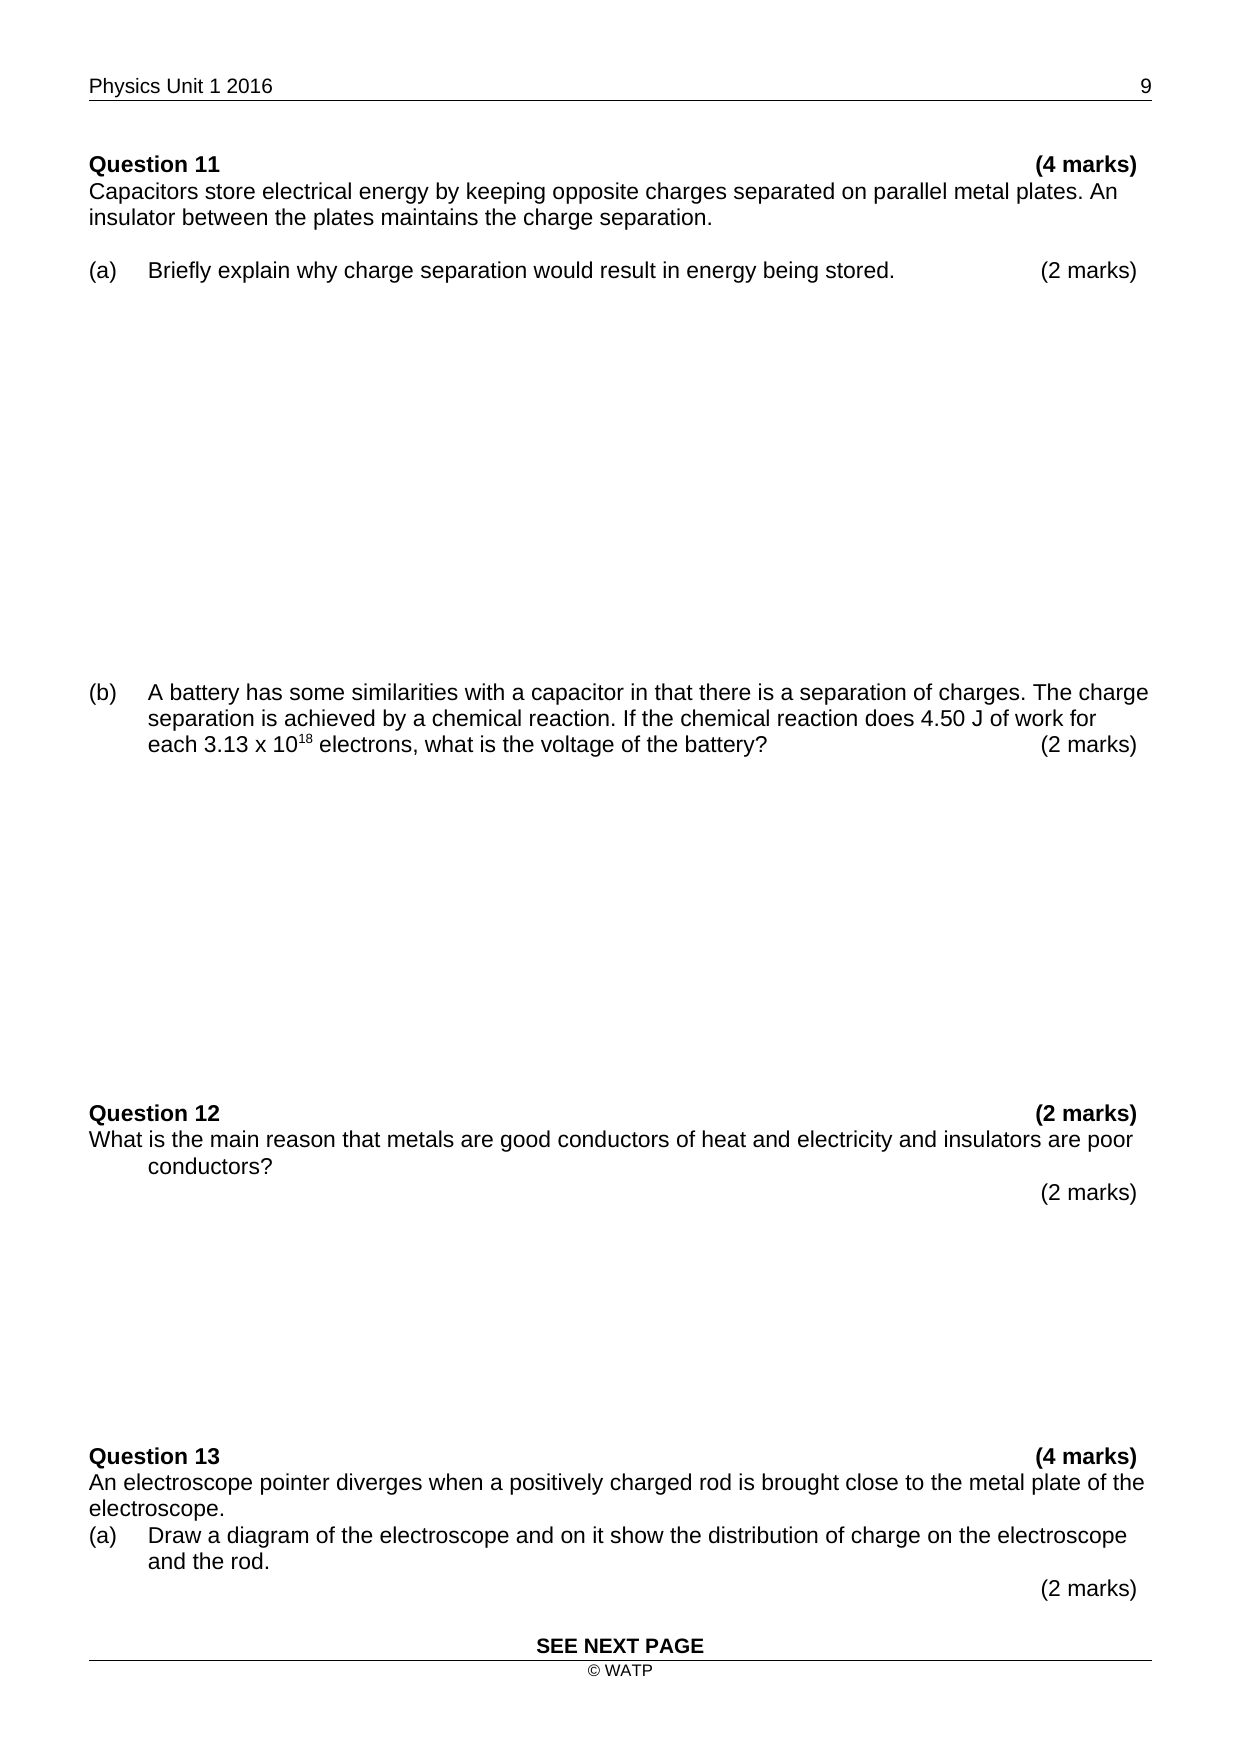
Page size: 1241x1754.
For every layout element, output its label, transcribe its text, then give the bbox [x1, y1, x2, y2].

text Question 11 (4 marks) [89, 151, 1152, 178]
text (2 marks) [89, 1574, 1152, 1601]
text Capacitors store electrical energy by keeping opposite charges separated on parallel metal plates. An insulator between the plates maintains the charge separation. [89, 178, 1152, 230]
text (b) A battery has some similarities with a capacitor in that there is a separation of charges. The charge separation is achieved by a chemical reaction. If the chemical reaction does 4.50 J of work for each 3.13 x 1018 electrons, what is the voltage of the battery? (2 marks) [89, 678, 1152, 757]
text An electroscope pointer diverges when a positively charged rod is brought close to the metal plate of the electroscope. [89, 1469, 1152, 1522]
text (a) Draw a diagram of the electroscope and on it show the distribution of charge on the electroscope and the rod. [89, 1522, 1152, 1574]
text (2 marks) [89, 1179, 1152, 1206]
text What is the main reason that metals are good conductors of heat and electricity and insulators are poor conductors? [89, 1126, 1152, 1179]
text Question 13 (4 marks) [89, 1443, 1152, 1469]
text Question 12 (2 marks) [89, 1100, 1152, 1126]
text (a) Briefly explain why charge separation would result in energy being stored. (2 marks) [89, 257, 1152, 283]
